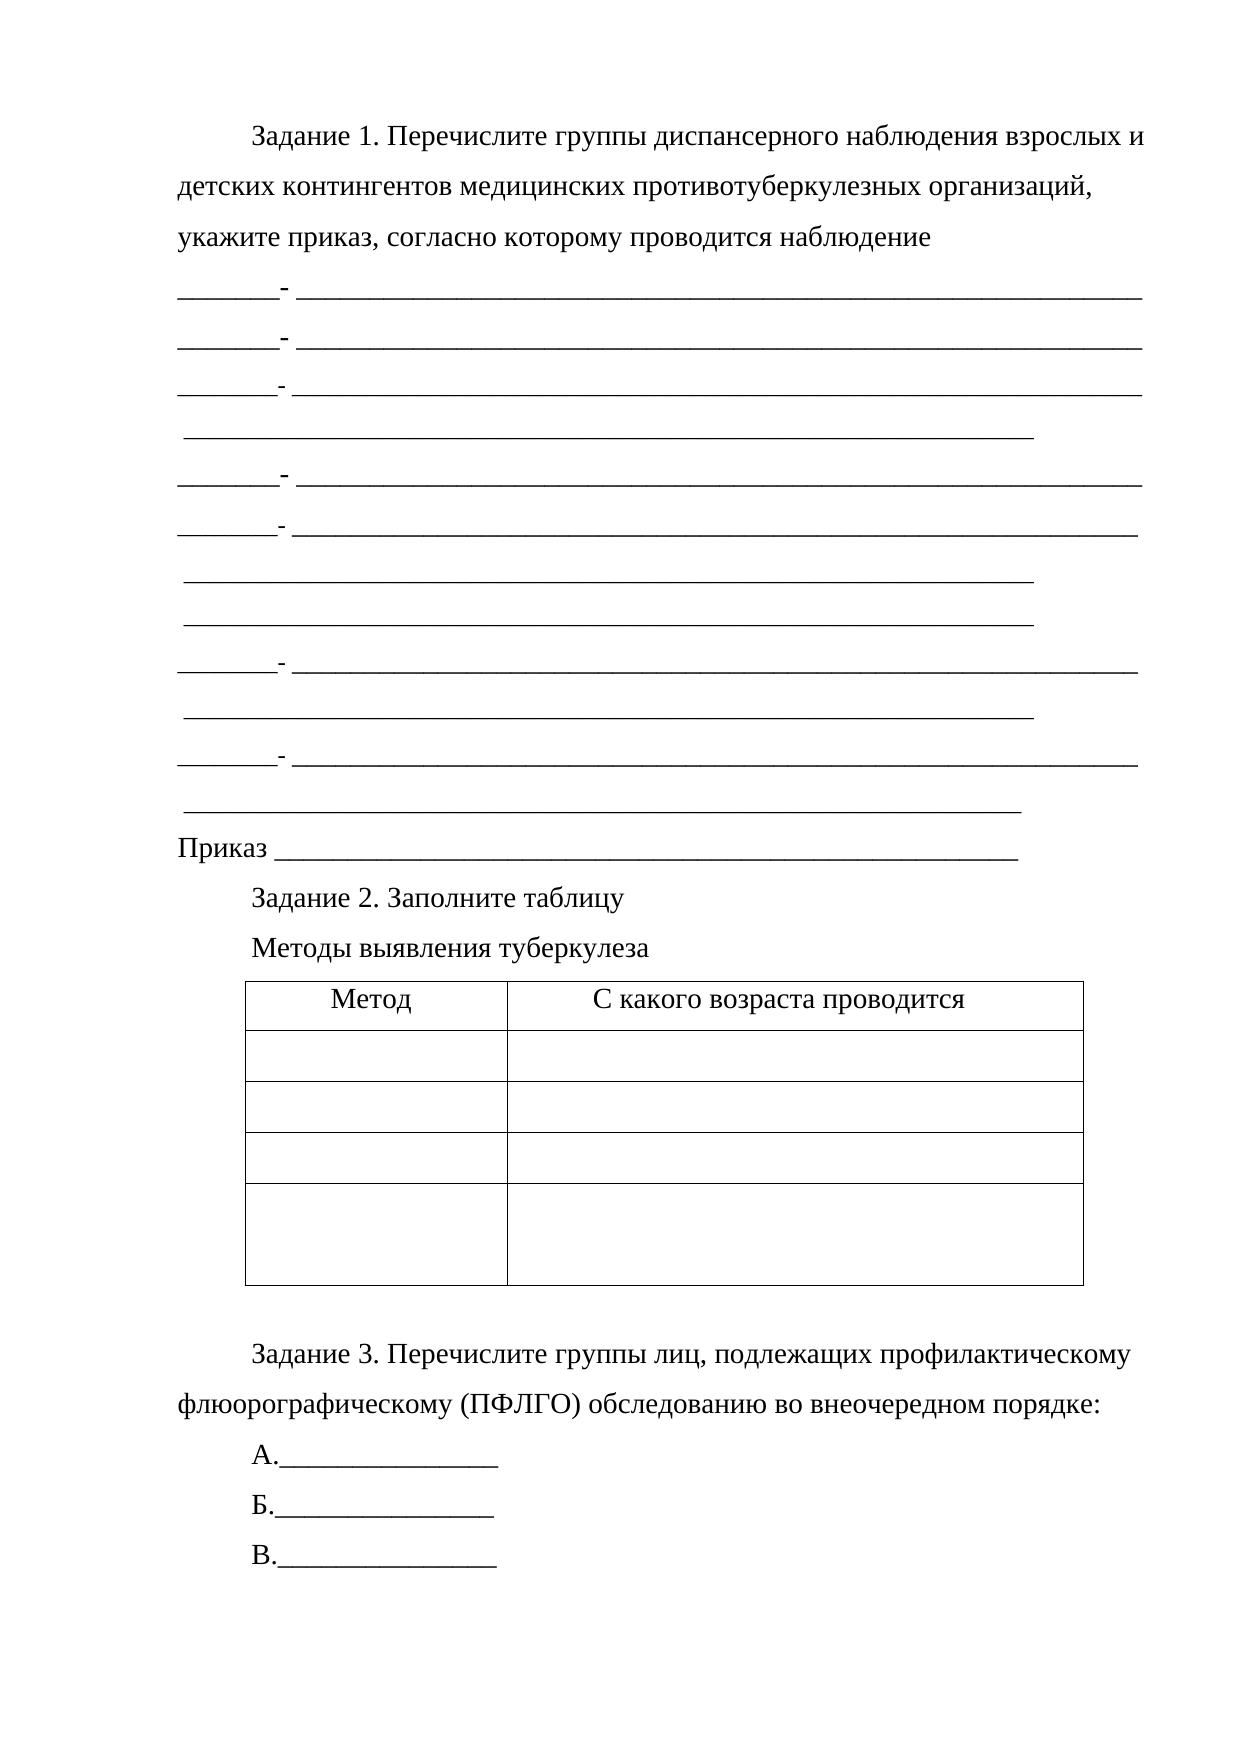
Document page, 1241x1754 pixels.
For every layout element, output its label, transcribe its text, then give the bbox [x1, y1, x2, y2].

text Методы выявления туберкулеза [177, 930, 1152, 964]
text Задание 1. Перечислите группы диспансерного наблюдения взрослых и детских контингентов медицинских противотуберкулезных организаций, укажите приказ, согласно которому проводится наблюдение [177, 118, 1152, 252]
text ____________________________________________________________________ [177, 693, 1152, 722]
text Задание 2. Заполните таблицу [177, 880, 1152, 913]
table_cell [508, 1184, 1083, 1285]
text Приказ ___________________________________________________ [177, 830, 1152, 863]
table_cell [246, 1184, 507, 1285]
table_cell [246, 1082, 507, 1132]
text В._______________ [177, 1537, 1152, 1571]
text А._______________ [177, 1437, 1152, 1470]
text ____________________________________________________________________ [177, 413, 1152, 442]
text _______- __________________________________________________________ [177, 319, 1152, 353]
text ________- __________________________________________________________ [177, 736, 1152, 770]
table_cell [508, 1133, 1083, 1183]
text ________- __________________________________________________________ [177, 643, 1152, 676]
text ____________________________________________________________________ [177, 600, 1152, 628]
table_cell [508, 1031, 1083, 1081]
table_header С какого возраста проводится [508, 982, 1083, 1029]
text ________- __________________________________________________________ [177, 506, 1152, 540]
table_cell [246, 1133, 507, 1183]
text _______- __________________________________________________________ [177, 269, 1152, 303]
text _______- __________________________________________________________ [177, 456, 1152, 489]
table_cell [246, 1031, 507, 1081]
table_header Метод [246, 982, 507, 1029]
text Задание 3. Перечислите группы лиц, подлежащих профилактическому флюорографическому (ПФЛГО) обследованию во внеочередном порядке: [177, 1336, 1152, 1420]
text ___________________________________________________________________ [177, 787, 1152, 815]
text ____________________________________________________________________ [177, 557, 1152, 585]
text Б._______________ [177, 1487, 1152, 1521]
text ________- ____________________________________________________________________ [177, 370, 1152, 398]
table_cell [508, 1082, 1083, 1132]
